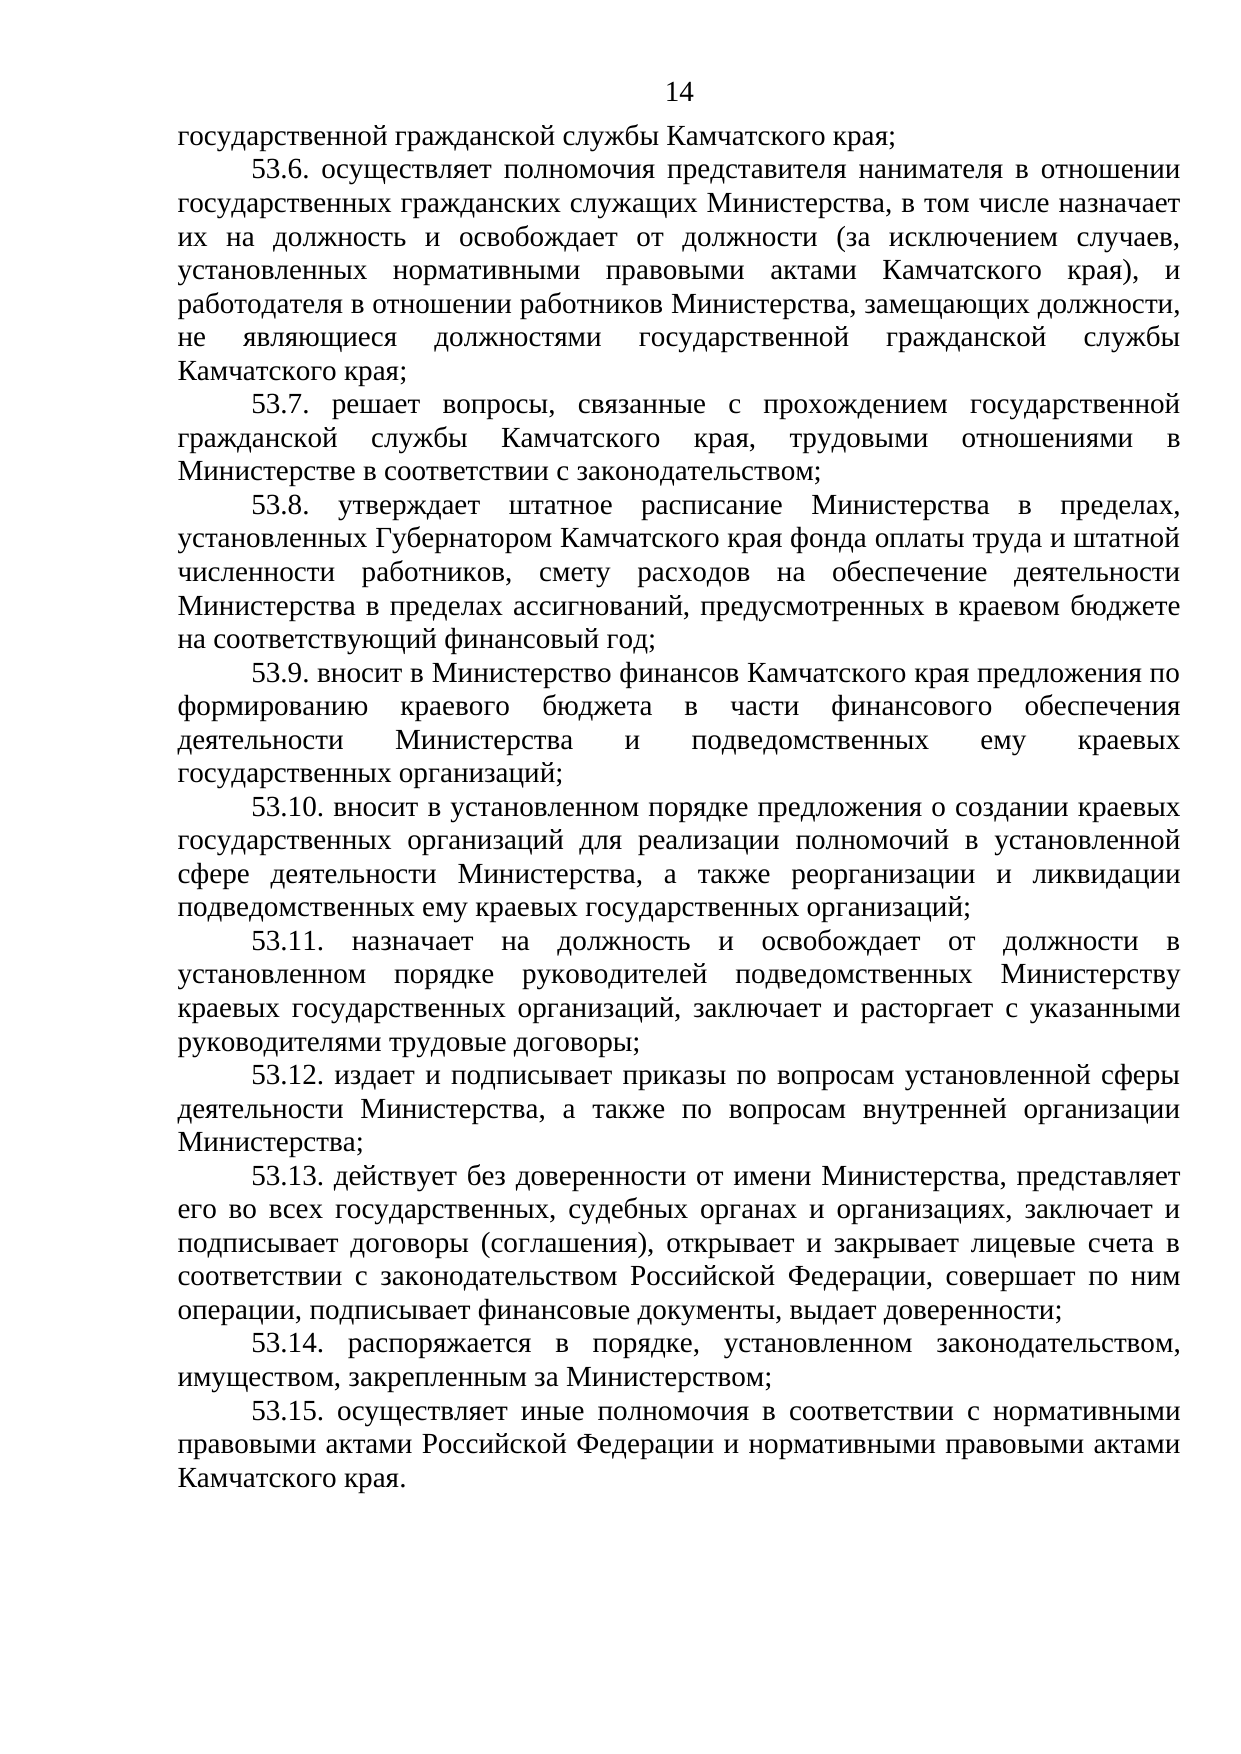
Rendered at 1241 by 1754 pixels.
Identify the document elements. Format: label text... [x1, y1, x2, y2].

text 53.10. вносит в установленном порядке предложения о создании краевых государственных организаций для реализации полномочий в установленной сфере деятельности Министерства, а также реорганизации и ликвидации подведомственных ему краевых государственных организаций; [177, 789, 1181, 923]
text 53.7. решает вопросы, связанные с прохождением государственной гражданской службы Камчатского края, трудовыми отношениями в Министерстве в соответствии с законодательством; [177, 386, 1181, 487]
text 53.8. утверждает штатное расписание Министерства в пределах, установленных Губернатором Камчатского края фонда оплаты труда и штатной численности работников, смету расходов на обеспечение деятельности Министерства в пределах ассигнований, предусмотренных в краевом бюджете на соответствующий финансовый год; [177, 487, 1181, 655]
text 53.12. издает и подписывает приказы по вопросам установленной сферы деятельности Министерства, а также по вопросам внутренней организации Министерства; [177, 1057, 1181, 1158]
text 53.13. действует без доверенности от имени Министерства, представляет его во всех государственных, судебных органах и организациях, заключает и подписывает договоры (соглашения), открывает и закрывает лицевые счета в соответствии с законодательством Российской Федерации, совершает по ним операции, подписывает финансовые документы, выдает доверенности; [177, 1158, 1181, 1326]
text 53.9. вносит в Министерство финансов Камчатского края предложения по формированию краевого бюджета в части финансового обеспечения деятельности Министерства и подведомственных ему краевых государственных организаций; [177, 655, 1181, 789]
text 53.14. распоряжается в порядке, установленном законодательством, имуществом, закрепленным за Министерством; [177, 1326, 1181, 1393]
text 53.15. осуществляет иные полномочия в соответствии с нормативными правовыми актами Российской Федерации и нормативными правовыми актами Камчатского края. [177, 1393, 1181, 1493]
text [177, 118, 1181, 152]
text 53.6. осуществляет полномочия представителя нанимателя в отношении государственных гражданских служащих Министерства, в том числе назначает их на должность и освобождает от должности (за исключением случаев, установленных нормативными правовыми актами Камчатского края), и работодателя в отношении работников Министерства, замещающих должности, не являющиеся должностями государственной гражданской службы Камчатского края; [177, 152, 1181, 386]
text 53.11. назначает на должность и освобождает от должности в установленном порядке руководителей подведомственных Министерству краевых государственных организаций, заключает и расторгает с указанными руководителями трудовые договоры; [177, 923, 1181, 1057]
